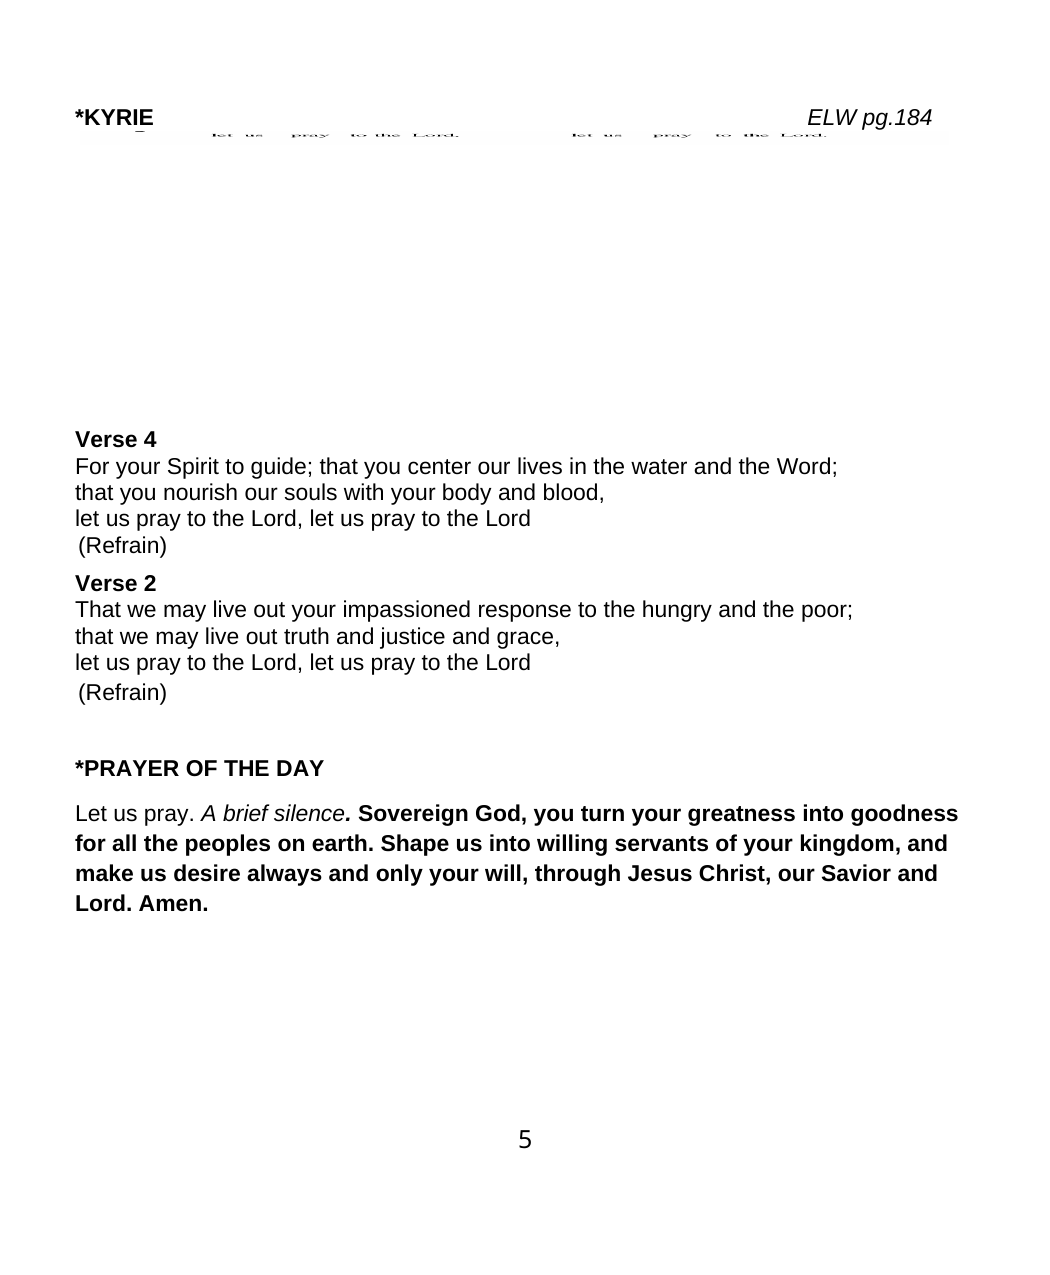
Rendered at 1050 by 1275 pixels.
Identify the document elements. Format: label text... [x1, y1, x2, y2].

text let us pray to the Lord, let us pray to the Lord [75, 649, 975, 675]
text Verse 2 [75, 570, 975, 596]
text That we may live out your impassioned response to the hungry and the poor; [75, 596, 975, 623]
text that we may live out truth and justice and grace, [75, 623, 975, 649]
text *KYRIE ELW pg.184 [75, 103, 975, 130]
text Let us pray. A brief silence. Sovereign God, you turn your greatness into goodness for all the peoples on earth. Shape us into willing servants of your kingdom, and make us desire always and only your will, through Jesus Christ, our Savior and Lord. Amen. [75, 800, 975, 917]
text *PRAYER OF THE DAY [75, 754, 975, 781]
text For your Spirit to guide; that you center our lives in the water and the Word; [75, 453, 975, 479]
text (Refrain) [75, 532, 975, 558]
text Verse 4 [75, 426, 975, 453]
text (Refrain) [75, 679, 975, 706]
picture [80, 131, 949, 396]
text that you nourish our souls with your body and blood, [75, 479, 975, 505]
text let us pray to the Lord, let us pray to the Lord [75, 505, 975, 532]
